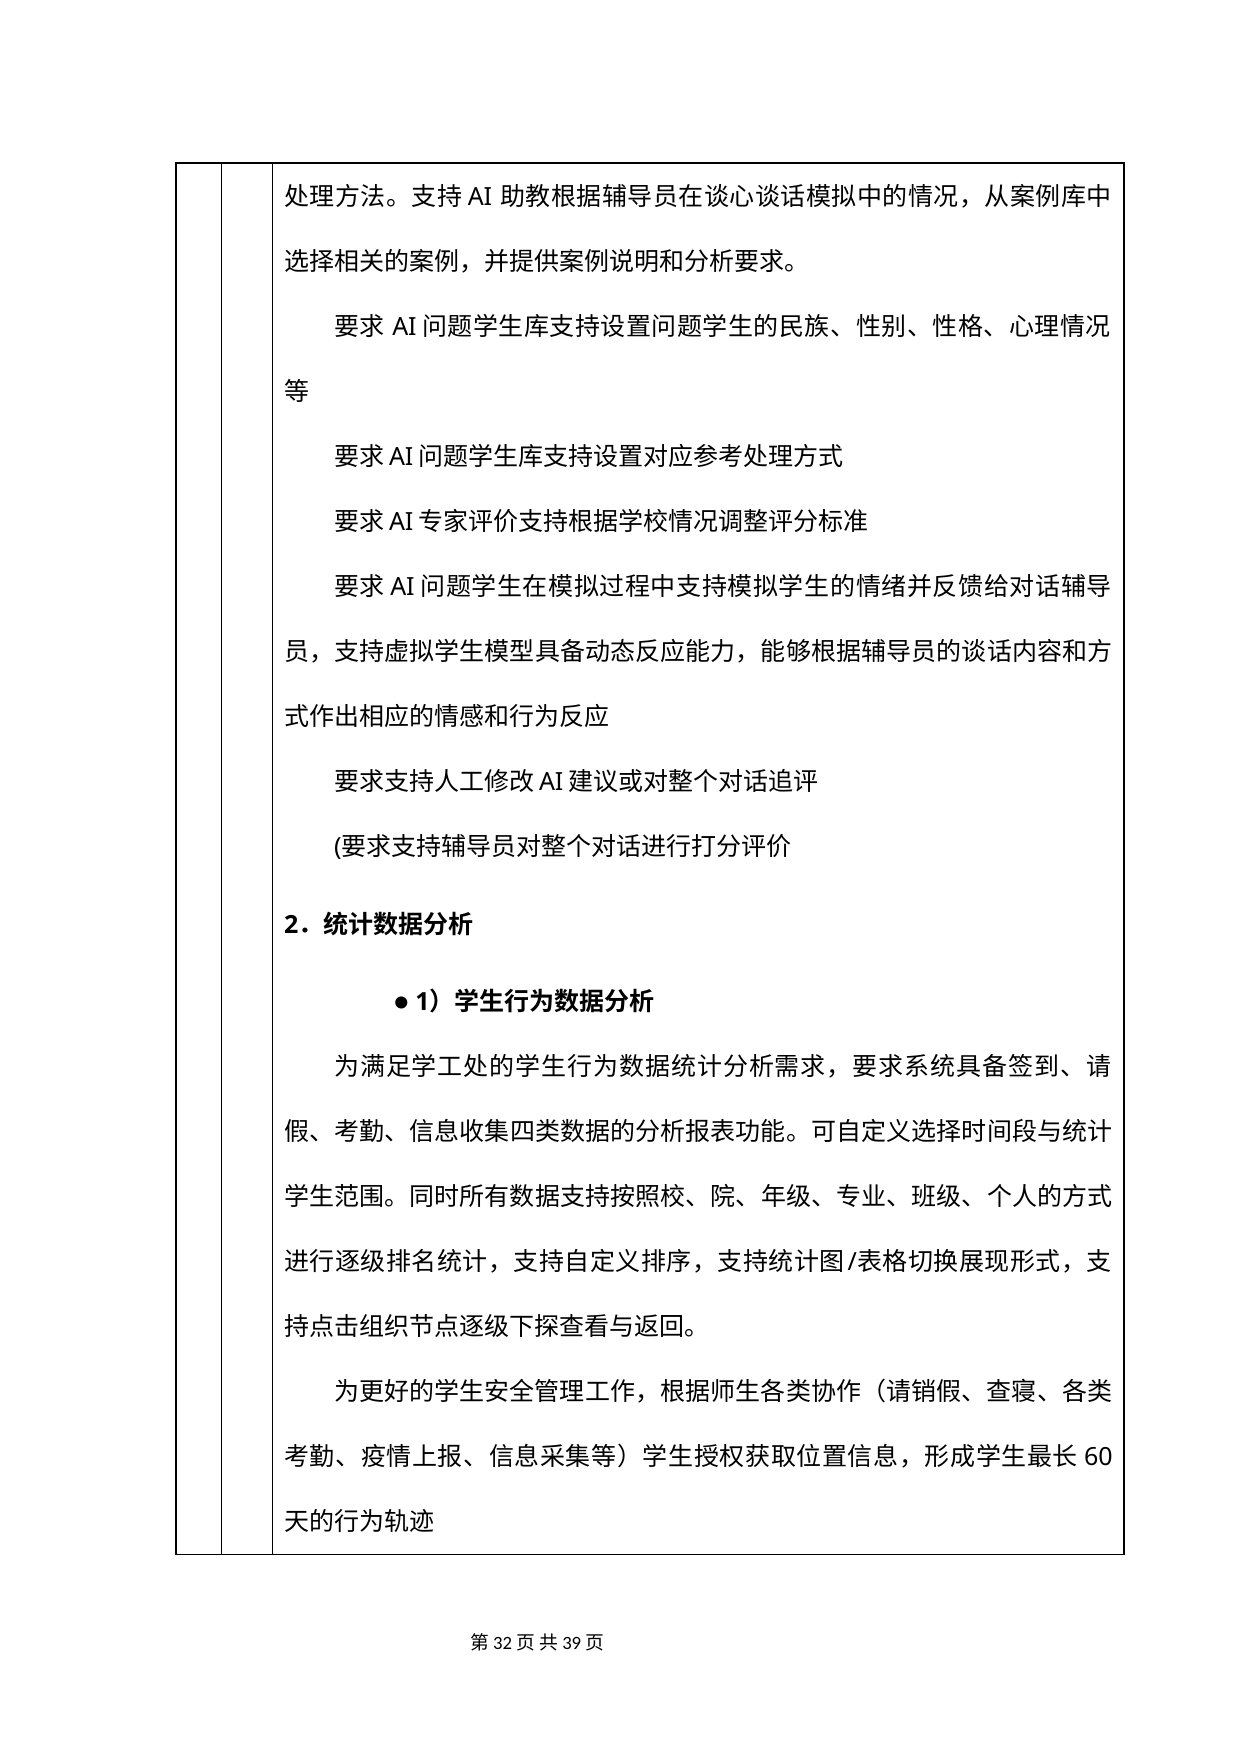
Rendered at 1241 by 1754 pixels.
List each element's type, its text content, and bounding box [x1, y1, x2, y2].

table_cell [222, 164, 272, 1553]
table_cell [273, 164, 1123, 1553]
table_cell 4 [177, 164, 221, 1553]
